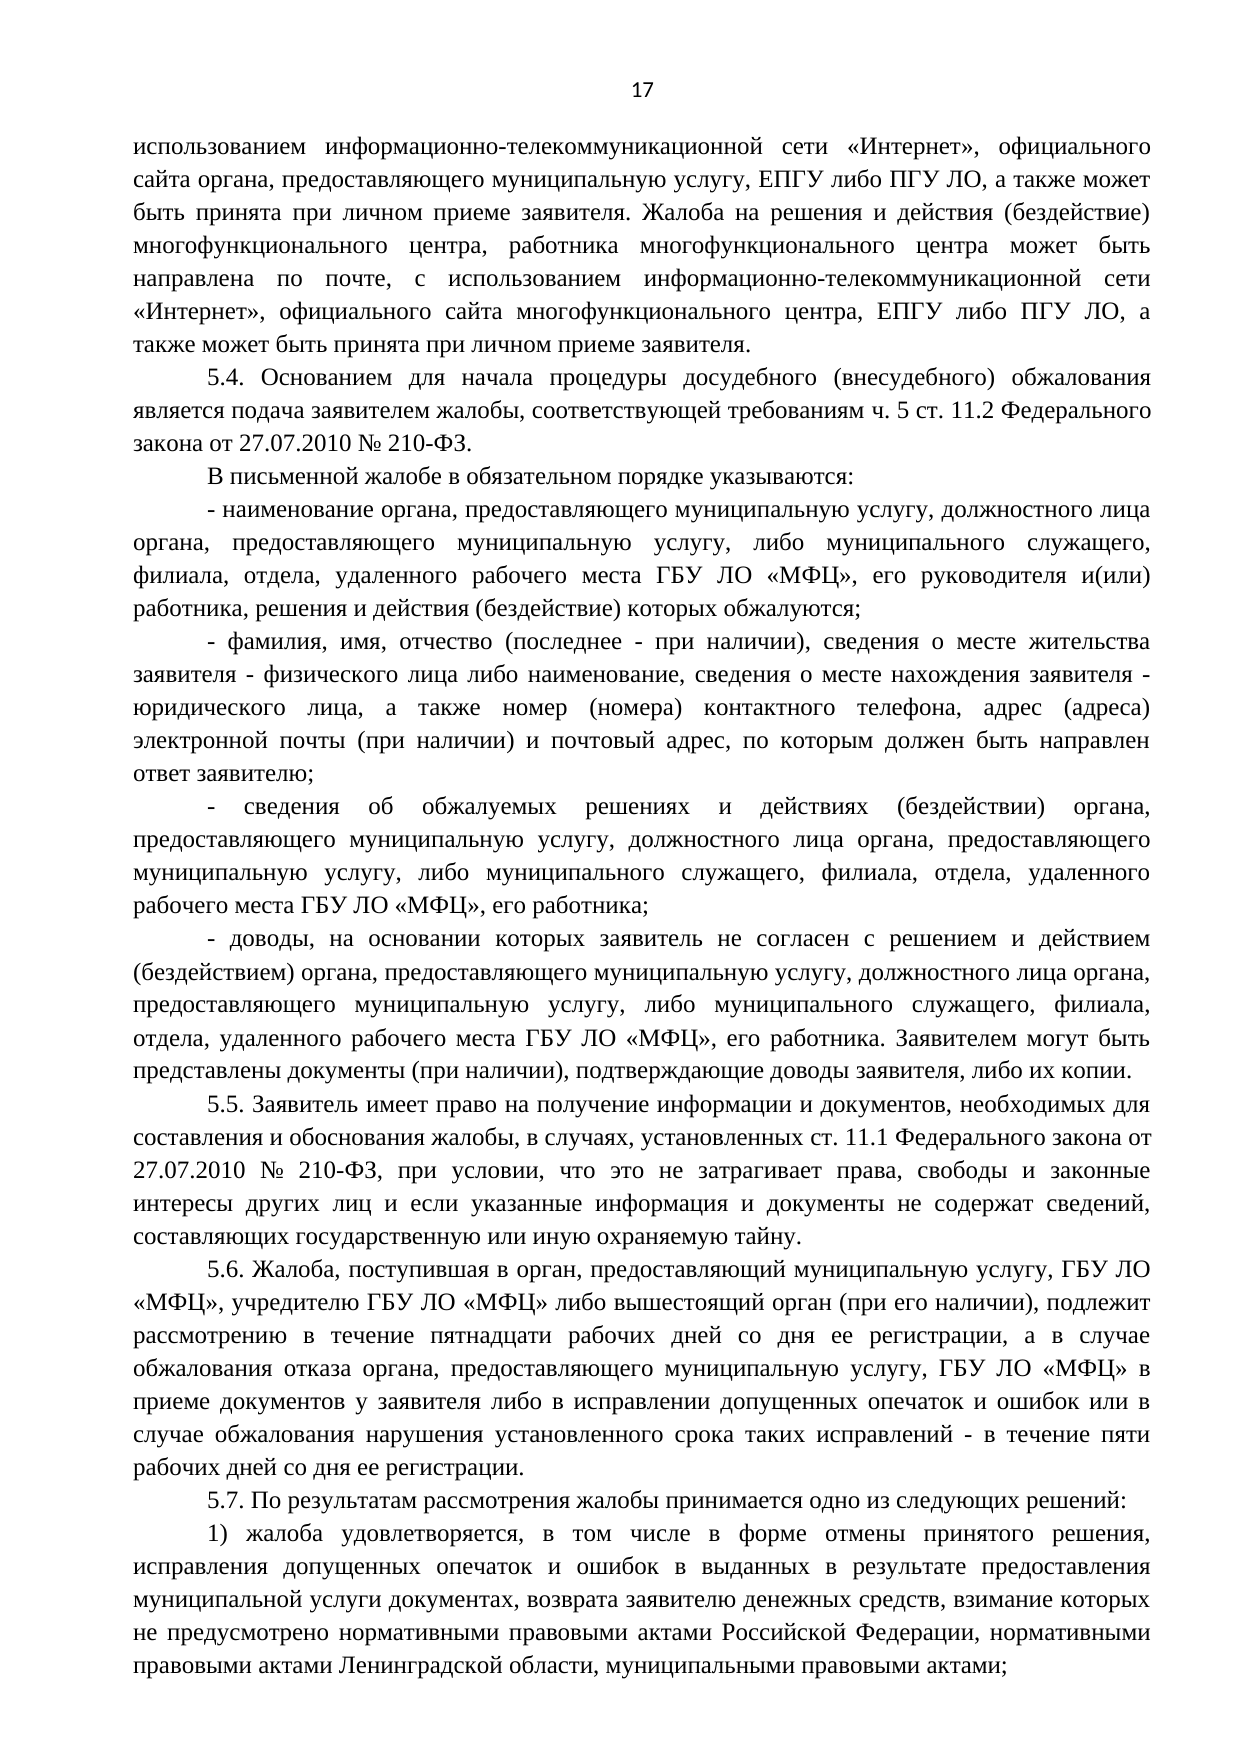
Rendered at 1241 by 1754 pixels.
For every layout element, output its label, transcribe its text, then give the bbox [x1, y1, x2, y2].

text 5.6. Жалоба, поступившая в орган, предоставляющий муниципальную услугу, ГБУ ЛО «МФЦ», учредителю ГБУ ЛО «МФЦ» либо вышестоящий орган (при его наличии), подлежит рассмотрению в течение пятнадцати рабочих дней со дня ее регистрации, а в случае обжалования отказа органа, предоставляющего муниципальную услугу, ГБУ ЛО «МФЦ» в приеме документов у заявителя либо в исправлении допущенных опечаток и ошибок или в случае обжалования нарушения установленного срока таких исправлений - в течение пяти рабочих дней со дня ее регистрации. [133, 1254, 1152, 1481]
text - наименование органа, предоставляющего муниципальную услугу, должностного лица органа, предоставляющего муниципальную услугу, либо муниципального служащего, филиала, отдела, удаленного рабочего места ГБУ ЛО «МФЦ», его руководителя и(или) работника, решения и действия (бездействие) которых обжалуются; [133, 494, 1152, 622]
text 5.4. Основанием для начала процедуры досудебного (внесудебного) обжалования является подача заявителем жалобы, соответствующей требованиям ч. 5 ст. 11.2 Федерального закона от 27.07.2010 № 210-ФЗ. [133, 362, 1152, 457]
text В письменной жалобе в обязательном порядке указываются: [133, 461, 1152, 490]
text 1) жалоба удовлетворяется, в том числе в форме отмены принятого решения, исправления допущенных опечаток и ошибок в выданных в результате предоставления муниципальной услуги документах, возврата заявителю денежных средств, взимание которых не предусмотрено нормативными правовыми актами Российской Федерации, нормативными правовыми актами Ленинградской области, муниципальными правовыми актами; [133, 1518, 1152, 1679]
text - доводы, на основании которых заявитель не согласен с решением и действием (бездействием) органа, предоставляющего муниципальную услугу, должностного лица органа, предоставляющего муниципальную услугу, либо муниципального служащего, филиала, отдела, удаленного рабочего места ГБУ ЛО «МФЦ», его работника. Заявителем могут быть представлены документы (при наличии), подтверждающие доводы заявителя, либо их копии. [133, 923, 1152, 1084]
text - фамилия, имя, отчество (последнее - при наличии), сведения о месте жительства заявителя - физического лица либо наименование, сведения о месте нахождения заявителя - юридического лица, а также номер (номера) контактного телефона, адрес (адреса) электронной почты (при наличии) и почтовый адрес, по которым должен быть направлен ответ заявителю; [133, 626, 1152, 787]
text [133, 131, 1152, 358]
text - сведения об обжалуемых решениях и действиях (бездействии) органа, предоставляющего муниципальную услугу, должностного лица органа, предоставляющего муниципальную услугу, либо муниципального служащего, филиала, отдела, удаленного рабочего места ГБУ ЛО «МФЦ», его работника; [133, 791, 1152, 919]
text 5.7. По результатам рассмотрения жалобы принимается одно из следующих решений: [133, 1485, 1152, 1514]
text 5.5. Заявитель имеет право на получение информации и документов, необходимых для составления и обоснования жалобы, в случаях, установленных ст. 11.1 Федерального закона от 27.07.2010 № 210-ФЗ, при условии, что это не затрагивает права, свободы и законные интересы других лиц и если указанные информация и документы не содержат сведений, составляющих государственную или иную охраняемую тайну. [133, 1089, 1152, 1249]
